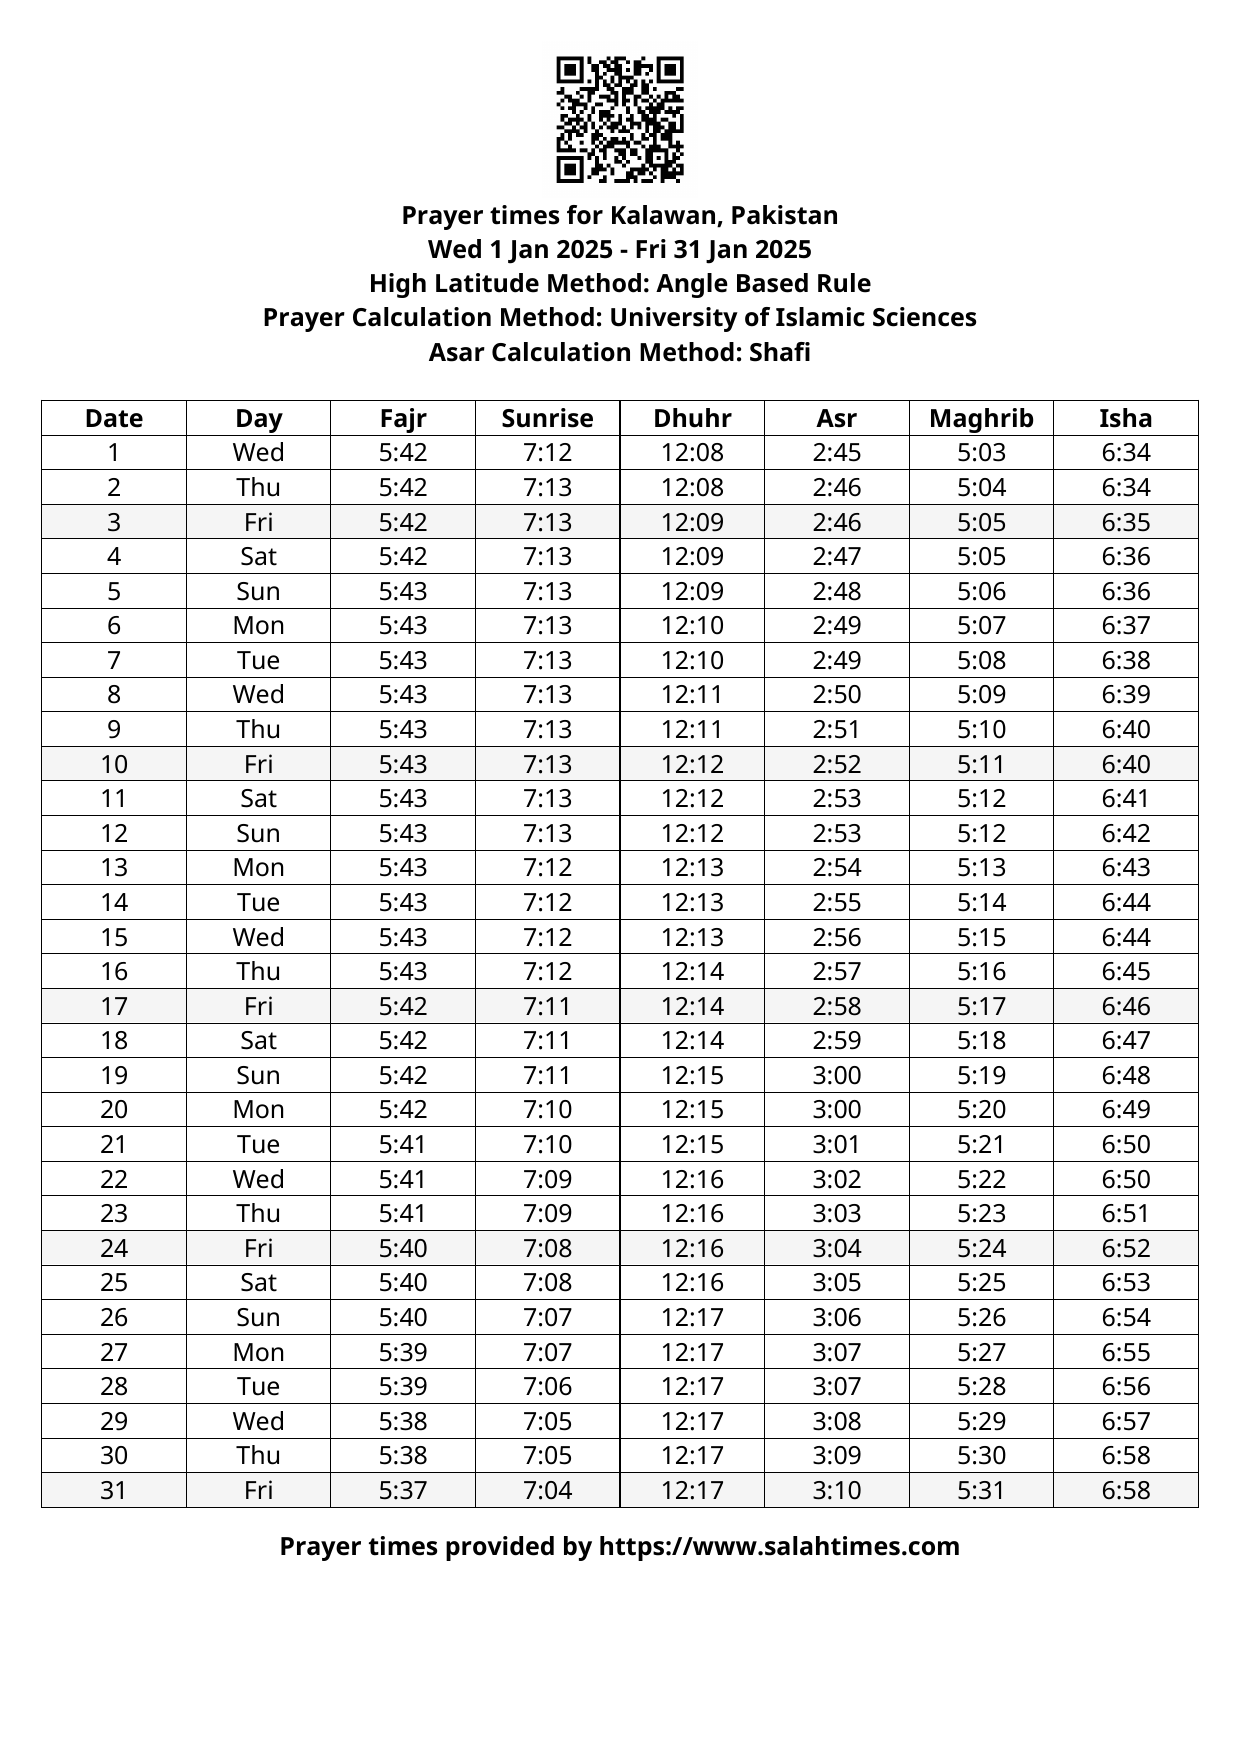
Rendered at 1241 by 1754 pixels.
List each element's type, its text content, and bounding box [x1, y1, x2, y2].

table_cell 3:00 [765, 1093, 909, 1126]
table_cell Fri [187, 989, 330, 1022]
table_cell 5:04 [910, 470, 1053, 504]
text Wed 1 Jan 2025 - Fri 31 Jan 2025 [42, 232, 1198, 266]
table_cell Wed [187, 678, 330, 711]
table_cell 23 [42, 1196, 186, 1230]
table_cell 6:41 [1054, 781, 1198, 815]
table_cell 7:12 [476, 885, 619, 919]
table_cell 5:19 [910, 1058, 1053, 1092]
table_cell 2:49 [765, 643, 909, 677]
table_cell 27 [42, 1335, 186, 1368]
table_cell 12:16 [621, 1266, 764, 1299]
table_cell 5:31 [910, 1473, 1053, 1507]
table_cell 6:39 [1054, 678, 1198, 711]
table_cell Mon [187, 1093, 330, 1126]
table_cell 11 [42, 781, 186, 815]
table_cell Tue [187, 1127, 330, 1161]
table_cell Wed [187, 1162, 330, 1195]
table_cell 12:14 [621, 989, 764, 1022]
table_cell 15 [42, 920, 186, 953]
table_cell 6:43 [1054, 851, 1198, 884]
table_cell 5:14 [910, 885, 1053, 919]
table_cell 18 [42, 1024, 186, 1057]
table_cell 6:40 [1054, 712, 1198, 746]
table_cell 5:42 [331, 1058, 475, 1092]
table_cell 6:55 [1054, 1335, 1198, 1368]
table_cell 12:15 [621, 1058, 764, 1092]
table_cell 2:55 [765, 885, 909, 919]
table_cell 5:41 [331, 1196, 475, 1230]
table_cell 2:52 [765, 747, 909, 780]
table_cell Sat [187, 539, 330, 573]
table_cell Thu [187, 1439, 330, 1472]
table_cell 3 [42, 505, 186, 538]
table_cell 1 [42, 436, 186, 469]
table_cell 6:42 [1054, 816, 1198, 849]
table_cell 12:16 [621, 1162, 764, 1195]
table_cell 7:07 [476, 1335, 619, 1368]
table_cell 31 [42, 1473, 186, 1507]
table_cell 2:53 [765, 781, 909, 815]
table_cell 5:08 [910, 643, 1053, 677]
table_cell 6:48 [1054, 1058, 1198, 1092]
table_cell 5:07 [910, 609, 1053, 642]
table_cell 28 [42, 1369, 186, 1403]
table_header Maghrib [910, 401, 1053, 434]
table_cell 5:39 [331, 1369, 475, 1403]
table_cell 2:59 [765, 1024, 909, 1057]
table_cell 16 [42, 954, 186, 988]
table_cell 5:20 [910, 1093, 1053, 1126]
table_cell 12:13 [621, 920, 764, 953]
table_cell 3:07 [765, 1369, 909, 1403]
table_cell 2:46 [765, 505, 909, 538]
table_cell 5:42 [331, 470, 475, 504]
table_cell Sat [187, 1024, 330, 1057]
table_header Day [187, 401, 330, 434]
table_cell Fri [187, 505, 330, 538]
table_cell 6:34 [1054, 436, 1198, 469]
table_cell 6:58 [1054, 1439, 1198, 1472]
table_cell 5:41 [331, 1127, 475, 1161]
table_cell 5 [42, 574, 186, 607]
table_cell 6:54 [1054, 1300, 1198, 1334]
table_cell 5:40 [331, 1231, 475, 1264]
table_cell 5:10 [910, 712, 1053, 746]
table_cell Thu [187, 470, 330, 504]
table_cell Thu [187, 712, 330, 746]
table_cell 7:13 [476, 643, 619, 677]
table_cell 2:46 [765, 470, 909, 504]
table_cell 6:37 [1054, 609, 1198, 642]
table_cell 6:52 [1054, 1231, 1198, 1264]
table_cell Sun [187, 1058, 330, 1092]
table_cell 12:09 [621, 574, 764, 607]
table_cell 5:23 [910, 1196, 1053, 1230]
table_cell 12:09 [621, 505, 764, 538]
table_cell 5:43 [331, 816, 475, 849]
table_cell 7:09 [476, 1196, 619, 1230]
table_cell 12:13 [621, 885, 764, 919]
table_cell 5:42 [331, 505, 475, 538]
table_cell 6:47 [1054, 1024, 1198, 1057]
table_cell 12:11 [621, 712, 764, 746]
table_cell 5:26 [910, 1300, 1053, 1334]
table_cell 5:43 [331, 851, 475, 884]
table_cell Fri [187, 747, 330, 780]
table_cell 7:08 [476, 1231, 619, 1264]
table_cell 12:15 [621, 1093, 764, 1126]
table_cell 2:49 [765, 609, 909, 642]
table_cell Wed [187, 1404, 330, 1437]
table_header Fajr [331, 401, 475, 434]
table_cell Mon [187, 1335, 330, 1368]
table_header Sunrise [476, 401, 619, 434]
table_cell 3:02 [765, 1162, 909, 1195]
table_cell Wed [187, 920, 330, 953]
table_cell 5:12 [910, 781, 1053, 815]
table_cell 6:58 [1054, 1473, 1198, 1507]
table_cell 5:43 [331, 747, 475, 780]
table_cell 7:13 [476, 609, 619, 642]
table_cell 3:00 [765, 1058, 909, 1092]
table_cell 5:43 [331, 678, 475, 711]
table_cell 5:43 [331, 885, 475, 919]
table_cell 5:13 [910, 851, 1053, 884]
table_cell 2:54 [765, 851, 909, 884]
table_cell 5:40 [331, 1266, 475, 1299]
table_cell 7:13 [476, 747, 619, 780]
table_cell 5:43 [331, 920, 475, 953]
table_cell 6:36 [1054, 574, 1198, 607]
table_cell 6:35 [1054, 505, 1198, 538]
table_cell 2:50 [765, 678, 909, 711]
table_header Asr [765, 401, 909, 434]
table_cell 7:09 [476, 1162, 619, 1195]
table_cell 12:08 [621, 436, 764, 469]
picture [542, 41, 699, 198]
table_cell 5:06 [910, 574, 1053, 607]
table_cell 5:24 [910, 1231, 1053, 1264]
table_cell 6:45 [1054, 954, 1198, 988]
table_cell Fri [187, 1231, 330, 1264]
table_cell 17 [42, 989, 186, 1022]
table_cell 7:10 [476, 1093, 619, 1126]
table_cell 7:12 [476, 851, 619, 884]
table_cell Tue [187, 1369, 330, 1403]
table_cell Thu [187, 954, 330, 988]
table_cell 5:37 [331, 1473, 475, 1507]
table_cell 7:08 [476, 1266, 619, 1299]
table_cell 7:13 [476, 539, 619, 573]
text High Latitude Method: Angle Based Rule [42, 266, 1198, 300]
table_cell 2:48 [765, 574, 909, 607]
table_cell 7:11 [476, 1058, 619, 1092]
table_cell 2:47 [765, 539, 909, 573]
table_cell 12:17 [621, 1300, 764, 1334]
table_cell 25 [42, 1266, 186, 1299]
table_cell 7:13 [476, 678, 619, 711]
table_cell 5:38 [331, 1439, 475, 1472]
table_cell 5:43 [331, 643, 475, 677]
table_cell 3:05 [765, 1266, 909, 1299]
table_cell 12:11 [621, 678, 764, 711]
table_cell 12:16 [621, 1196, 764, 1230]
table_cell 3:09 [765, 1439, 909, 1472]
table_cell 6:51 [1054, 1196, 1198, 1230]
table_cell 5:42 [331, 1024, 475, 1057]
table_cell 12:16 [621, 1231, 764, 1264]
table_cell 5:43 [331, 574, 475, 607]
table_cell 5:43 [331, 954, 475, 988]
table_cell 3:04 [765, 1231, 909, 1264]
table_cell Wed [187, 436, 330, 469]
table_cell 5:39 [331, 1335, 475, 1368]
table_cell 4 [42, 539, 186, 573]
table_cell 19 [42, 1058, 186, 1092]
table_cell 12:12 [621, 781, 764, 815]
table_cell 5:38 [331, 1404, 475, 1437]
table_cell 5:12 [910, 816, 1053, 849]
table_header Date [42, 401, 186, 434]
table_cell 10 [42, 747, 186, 780]
table_cell 5:29 [910, 1404, 1053, 1437]
table_cell 5:03 [910, 436, 1053, 469]
table_cell 7:05 [476, 1439, 619, 1472]
table_header Dhuhr [621, 401, 764, 434]
table_cell 6:49 [1054, 1093, 1198, 1126]
table_cell 26 [42, 1300, 186, 1334]
table_cell 6:46 [1054, 989, 1198, 1022]
table_cell 5:43 [331, 712, 475, 746]
table_cell 6:36 [1054, 539, 1198, 573]
table_cell 2:58 [765, 989, 909, 1022]
table_cell 12:17 [621, 1439, 764, 1472]
table_cell 7:13 [476, 505, 619, 538]
table_cell 6:53 [1054, 1266, 1198, 1299]
table_cell 9 [42, 712, 186, 746]
table_cell 5:05 [910, 539, 1053, 573]
table_cell Tue [187, 643, 330, 677]
table_cell 5:11 [910, 747, 1053, 780]
table_cell 2 [42, 470, 186, 504]
table_cell 12:08 [621, 470, 764, 504]
table_cell 5:40 [331, 1300, 475, 1334]
table_cell Sun [187, 816, 330, 849]
table_cell 7:12 [476, 954, 619, 988]
table_cell 5:42 [331, 436, 475, 469]
table_cell 3:06 [765, 1300, 909, 1334]
table_cell 5:21 [910, 1127, 1053, 1161]
table_cell 6:50 [1054, 1127, 1198, 1161]
table_cell 12 [42, 816, 186, 849]
table_cell 12:14 [621, 954, 764, 988]
table_cell Sun [187, 574, 330, 607]
table_cell 7:13 [476, 470, 619, 504]
table_cell 6:57 [1054, 1404, 1198, 1437]
table_cell 5:18 [910, 1024, 1053, 1057]
text Asar Calculation Method: Shafi [42, 334, 1198, 368]
table_cell 7:05 [476, 1404, 619, 1437]
table_cell 7:13 [476, 816, 619, 849]
table_cell 12:17 [621, 1473, 764, 1507]
table_cell 3:07 [765, 1335, 909, 1368]
table_cell 24 [42, 1231, 186, 1264]
table_cell 12:17 [621, 1369, 764, 1403]
table_cell 12:10 [621, 609, 764, 642]
table_cell 5:05 [910, 505, 1053, 538]
table_cell 7:11 [476, 989, 619, 1022]
table_cell 7:13 [476, 712, 619, 746]
table_cell 5:16 [910, 954, 1053, 988]
table_cell 7:12 [476, 920, 619, 953]
table_cell Sat [187, 1266, 330, 1299]
table_cell 14 [42, 885, 186, 919]
table_cell 20 [42, 1093, 186, 1126]
table_header Isha [1054, 401, 1198, 434]
table_cell 6:40 [1054, 747, 1198, 780]
table_cell 12:17 [621, 1335, 764, 1368]
table_cell 5:43 [331, 781, 475, 815]
table_cell 12:12 [621, 816, 764, 849]
table_cell 2:57 [765, 954, 909, 988]
table_cell 5:42 [331, 1093, 475, 1126]
text Prayer Calculation Method: University of Islamic Sciences [42, 300, 1198, 334]
table_cell 12:13 [621, 851, 764, 884]
table_cell 5:28 [910, 1369, 1053, 1403]
text Prayer times provided by https://www.salahtimes.com [42, 1528, 1198, 1563]
table_cell 7:11 [476, 1024, 619, 1057]
table_cell Sun [187, 1300, 330, 1334]
table_cell 6:44 [1054, 885, 1198, 919]
table_cell Sat [187, 781, 330, 815]
table_cell Tue [187, 885, 330, 919]
table_cell 12:17 [621, 1404, 764, 1437]
table_cell 7:07 [476, 1300, 619, 1334]
table_cell 3:08 [765, 1404, 909, 1437]
table_cell 7:06 [476, 1369, 619, 1403]
table_cell 3:01 [765, 1127, 909, 1161]
table_cell 3:03 [765, 1196, 909, 1230]
table_cell 7:13 [476, 781, 619, 815]
table_cell 7:12 [476, 436, 619, 469]
table_cell 30 [42, 1439, 186, 1472]
table_cell 7 [42, 643, 186, 677]
table_cell 5:43 [331, 609, 475, 642]
table_cell 5:15 [910, 920, 1053, 953]
table_cell Fri [187, 1473, 330, 1507]
table_cell 5:41 [331, 1162, 475, 1195]
table_cell 5:30 [910, 1439, 1053, 1472]
table_cell 2:51 [765, 712, 909, 746]
table_cell 6:34 [1054, 470, 1198, 504]
table_cell Mon [187, 609, 330, 642]
table_cell 12:10 [621, 643, 764, 677]
table_cell 6 [42, 609, 186, 642]
table_cell 5:17 [910, 989, 1053, 1022]
table_cell 6:44 [1054, 920, 1198, 953]
table_cell 13 [42, 851, 186, 884]
table_cell Mon [187, 851, 330, 884]
table_cell 12:12 [621, 747, 764, 780]
table_cell 22 [42, 1162, 186, 1195]
table_cell 8 [42, 678, 186, 711]
table_cell 6:56 [1054, 1369, 1198, 1403]
table_cell 6:50 [1054, 1162, 1198, 1195]
table_cell 5:42 [331, 539, 475, 573]
table_cell 29 [42, 1404, 186, 1437]
table_cell 2:56 [765, 920, 909, 953]
table_cell 12:14 [621, 1024, 764, 1057]
table_cell 3:10 [765, 1473, 909, 1507]
table_cell 12:15 [621, 1127, 764, 1161]
table_cell 5:25 [910, 1266, 1053, 1299]
table_cell 7:13 [476, 574, 619, 607]
table_cell 2:53 [765, 816, 909, 849]
table_cell 2:45 [765, 436, 909, 469]
table_cell 5:22 [910, 1162, 1053, 1195]
text Prayer times for Kalawan, Pakistan [42, 198, 1198, 232]
table_cell 21 [42, 1127, 186, 1161]
table_cell 5:27 [910, 1335, 1053, 1368]
table_cell 5:42 [331, 989, 475, 1022]
table_cell 5:09 [910, 678, 1053, 711]
table_cell 6:38 [1054, 643, 1198, 677]
table_cell 7:10 [476, 1127, 619, 1161]
table_cell 7:04 [476, 1473, 619, 1507]
table_cell 12:09 [621, 539, 764, 573]
table_cell Thu [187, 1196, 330, 1230]
